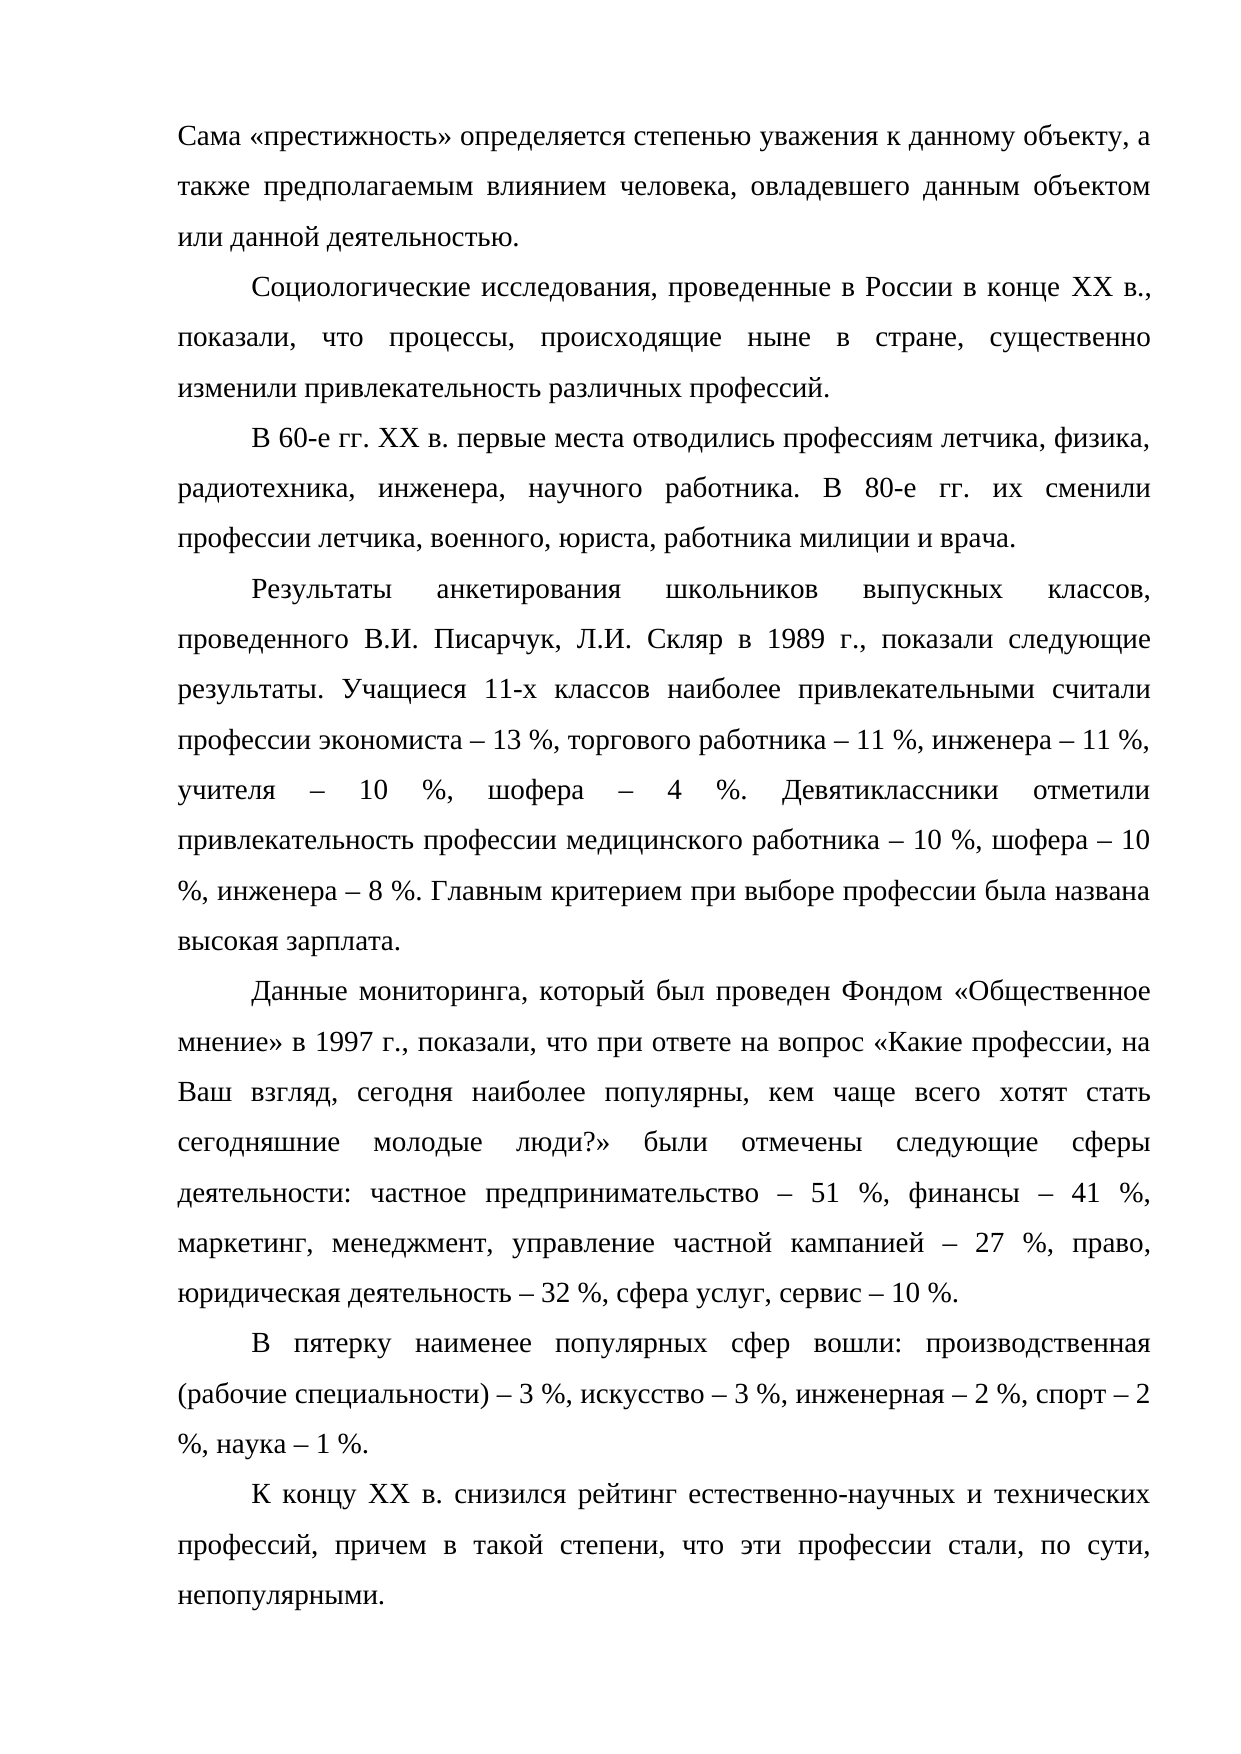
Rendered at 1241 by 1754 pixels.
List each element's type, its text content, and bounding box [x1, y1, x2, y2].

text Данные мониторинга, который был проведен Фондом «Общественное мнение» в ., показали, что при ответе на вопрос «Какие профессии, на Ваш взгляд, сегодня наиболее популярны, кем чаще всего хотят стать сегодняшние молодые люди?» были отмечены следующие сферы деятельности: частное предпринимательство – 51 %, финансы – 41 %, маркетинг, менеджмент, управление частной кампанией – 27 %, право, юридическая деятельность – 32 %, сфера услуг, сервис – 10 %. [177, 973, 1152, 1309]
text Результаты анкетирования школьников выпускных классов, проведенного В.И. Писарчук, Л.И. Скляр в ., показали следующие результаты. Учащиеся 11-х классов наиболее привлекательными считали профессии экономиста – 13 %, торгового работника – 11 %, инженера – 11 %, учителя – 10 %, шофера – 4 %. Девятиклассники отметили привлекательность профессии медицинского работника – 10 %, шофера – 10 %, инженера – 8 %. Главным критерием при выборе профессии была названа высокая зарплата. [177, 571, 1152, 957]
text В пятерку наименее популярных сфер вошли: производственная (рабочие специальности) – 3 %, искусство – 3 %, инженерная – 2 %, спорт – 2 %, наука – 1 %. [177, 1326, 1152, 1460]
text Социологические исследования, проведенные в России в конце XX в., показали, что процессы, происходящие ныне в стране, существенно изменили привлекательность различных профессий. [177, 269, 1152, 403]
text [177, 118, 1152, 252]
text В 60-е гг. ХХ в. первые места отводились профессиям летчика, физика, радиотехника, инженера, научного работника. В 80-е гг. их сменили профессии летчика, военного, юриста, работника милиции и врача. [177, 420, 1152, 554]
text К концу ХХ в. снизился рейтинг естественно-научных и технических профессий, причем в такой степени, что эти профессии стали, по сути, непопулярными. [177, 1477, 1152, 1611]
